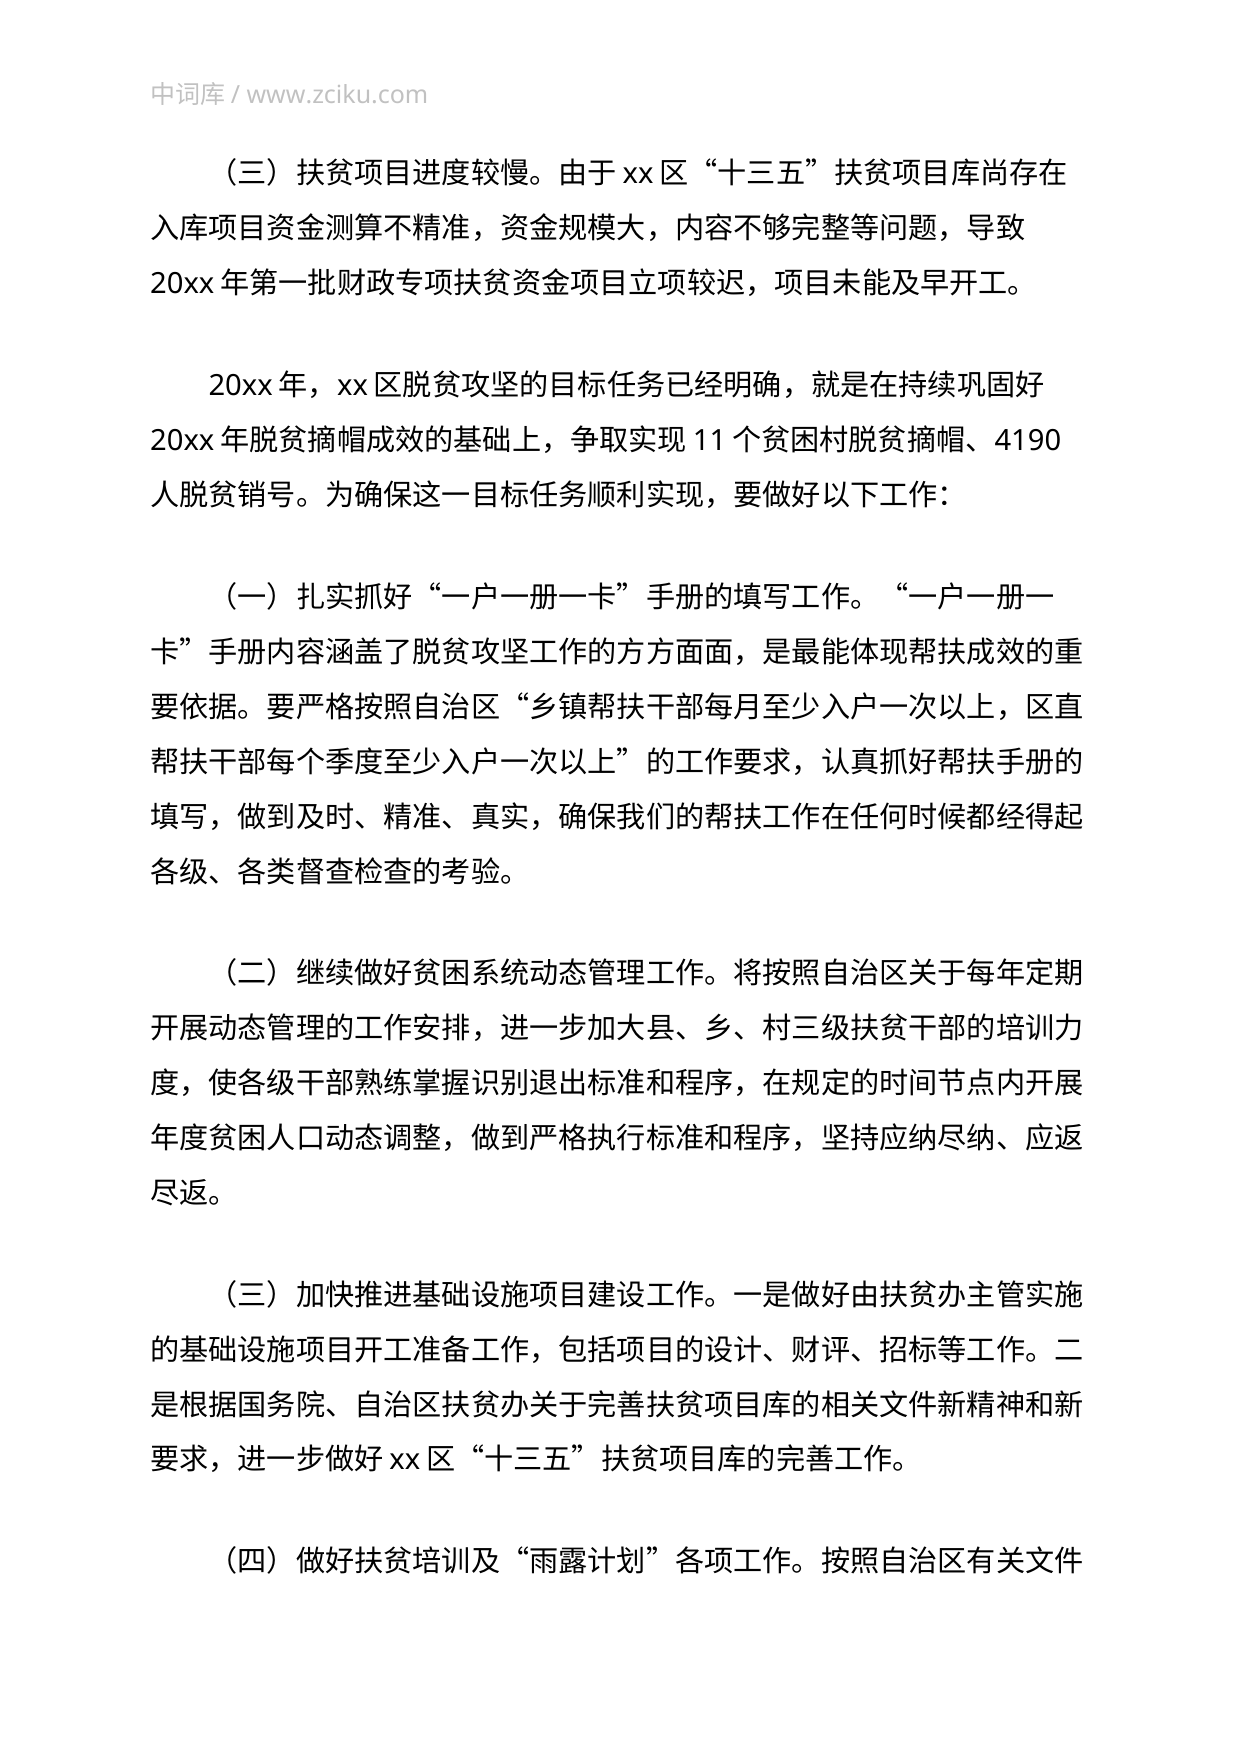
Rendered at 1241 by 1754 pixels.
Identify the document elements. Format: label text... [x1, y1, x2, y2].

text （三）加快推进基础设施项目建设工作。一是做好由扶贫办主管实施的基础设施项目开工准备工作，包括项目的设计、财评、招标等工作。二是根据国务院、自治区扶贫办关于完善扶贫项目库的相关文件新精神和新要求，进一步做好xx区“十三五”扶贫项目库的完善工作。 [150, 1271, 1090, 1478]
text （二）继续做好贫困系统动态管理工作。将按照自治区关于每年定期开展动态管理的工作安排，进一步加大县、乡、村三级扶贫干部的培训力度，使各级干部熟练掌握识别退出标准和程序，在规定的时间节点内开展年度贫困人口动态调整，做到严格执行标准和程序，坚持应纳尽纳、应返尽返。 [150, 950, 1090, 1212]
text （三）扶贫项目进度较慢。由于xx区“十三五”扶贫项目库尚存在入库项目资金测算不精准，资金规模大，内容不够完整等问题，导致20xx年第一批财政专项扶贫资金项目立项较迟，项目未能及早开工。 [150, 150, 1090, 302]
text 20xx年，xx区脱贫攻坚的目标任务已经明确，就是在持续巩固好20xx年脱贫摘帽成效的基础上，争取实现11个贫困村脱贫摘帽、4190人脱贫销号。为确保这一目标任务顺利实现，要做好以下工作： [150, 362, 1090, 514]
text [150, 1538, 1090, 1580]
text （一）扎实抓好“一户一册一卡”手册的填写工作。“一户一册一卡”手册内容涵盖了脱贫攻坚工作的方方面面，是最能体现帮扶成效的重要依据。要严格按照自治区“乡镇帮扶干部每月至少入户一次以上，区直帮扶干部每个季度至少入户一次以上”的工作要求，认真抓好帮扶手册的填写，做到及时、精准、真实，确保我们的帮扶工作在任何时候都经得起各级、各类督查检查的考验。 [150, 574, 1090, 890]
